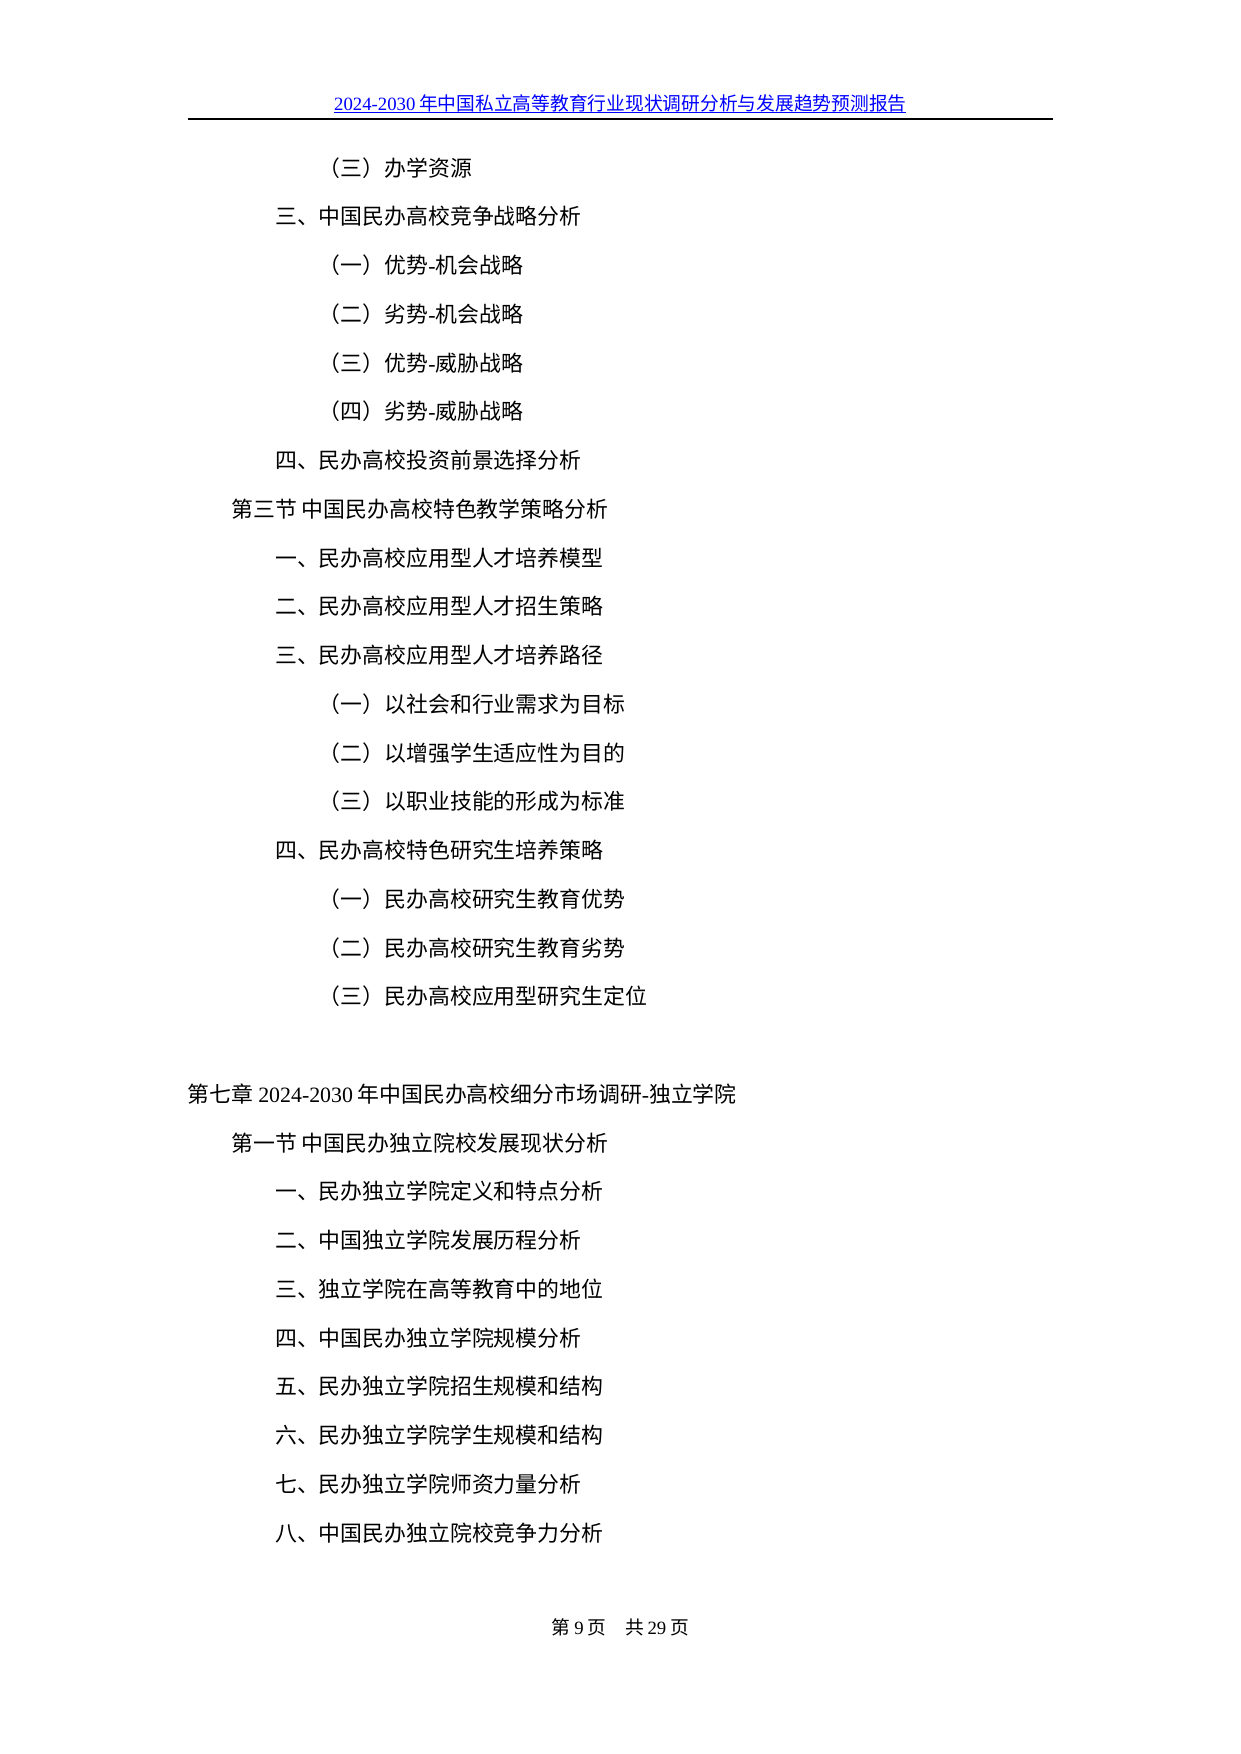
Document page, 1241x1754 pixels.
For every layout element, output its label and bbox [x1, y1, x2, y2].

text [187, 150, 1053, 1548]
